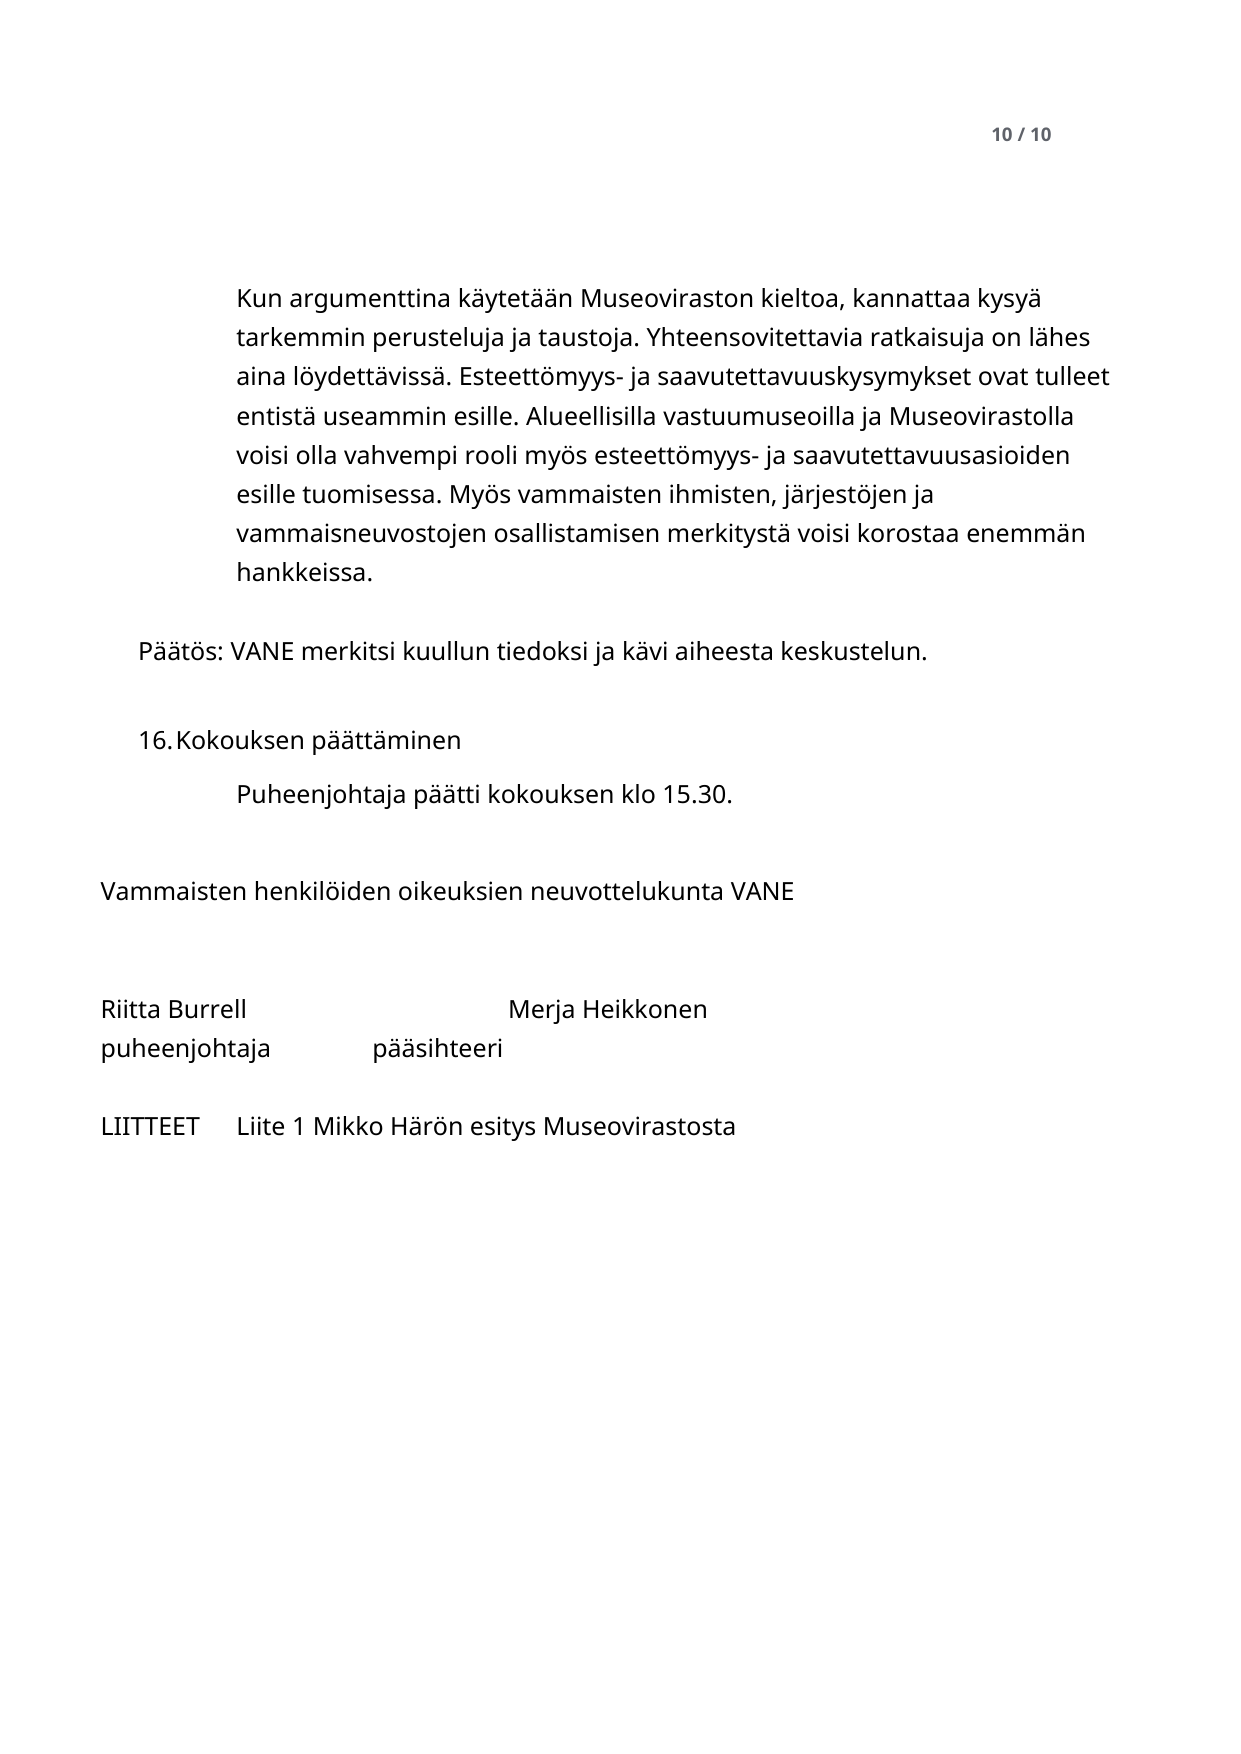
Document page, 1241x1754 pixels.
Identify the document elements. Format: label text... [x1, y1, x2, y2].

text LIITTEET Liite 1 Mikko Härön esitys Museovirastosta [100, 1109, 1122, 1143]
text Riitta Burrell Merja Heikkonen [100, 991, 1122, 1026]
text Päätös: VANE merkitsi kuullun tiedoksi ja kävi aiheesta keskustelun. [100, 633, 1122, 667]
text puheenjohtaja pääsihteeri [100, 1031, 1122, 1065]
text Vammaisten henkilöiden oikeuksien neuvottelukunta VANE [100, 874, 1122, 908]
list Kokouksen päättäminen [138, 726, 1122, 756]
text Kun argumenttina käytetään Museoviraston kieltoa, kannattaa kysyä tarkemmin perusteluja ja taustoja. Yhteensovitettavia ratkaisuja on lähes aina löydettävissä. Esteettömyys- ja saavutettavuuskysymykset ovat tulleet entistä useammin esille. Alueellisilla vastuumuseoilla ja Museovirastolla voisi olla vahvempi rooli myös esteettömyys- ja saavutettavuusasioiden esille tuomisessa. Myös vammaisten ihmisten, järjestöjen ja vammaisneuvostojen osallistamisen merkitystä voisi korostaa enemmän hankkeissa. [236, 281, 1122, 589]
text Puheenjohtaja päätti kokouksen klo 15.30. [100, 781, 1122, 810]
